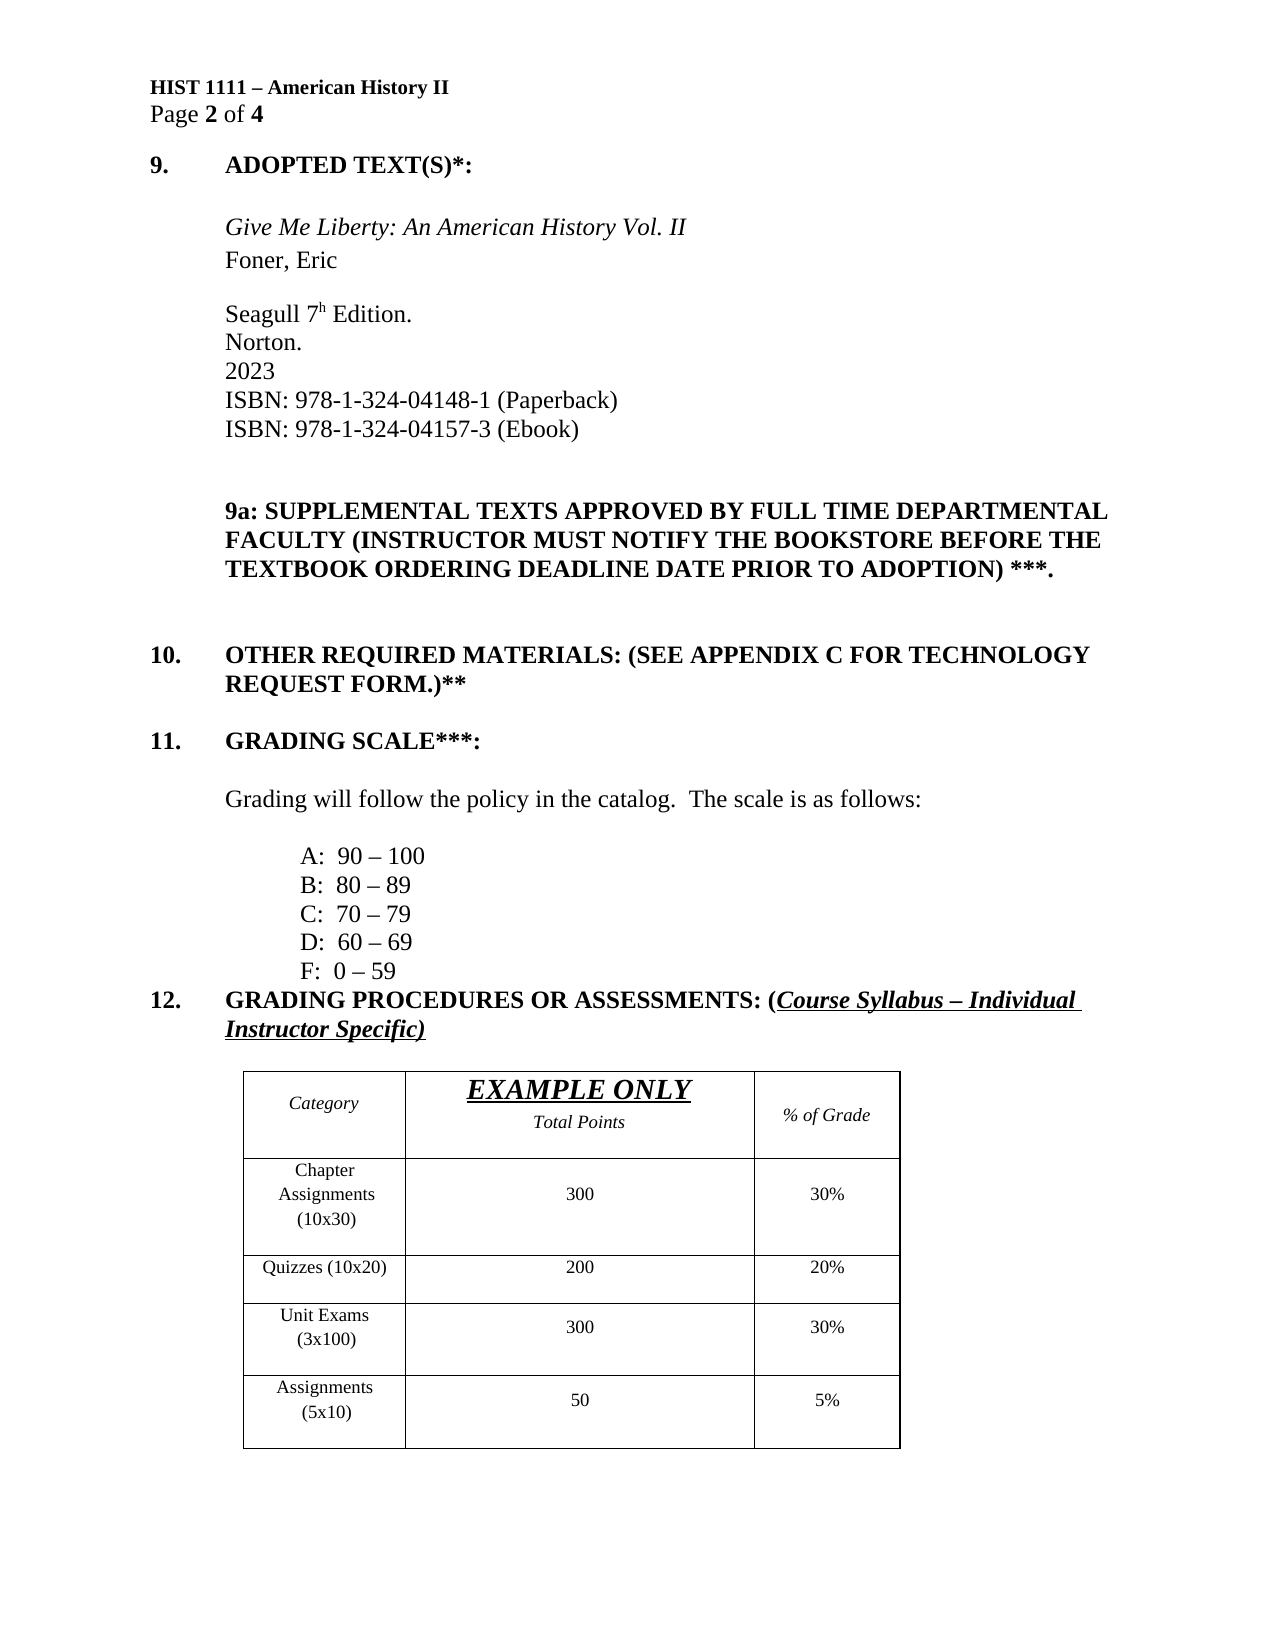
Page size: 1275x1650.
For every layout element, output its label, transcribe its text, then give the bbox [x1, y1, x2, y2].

table_cell 300 [406, 1304, 754, 1375]
text A: 90 – 100 [225, 841, 1125, 870]
table_cell 20% [755, 1256, 899, 1302]
table_header Category [244, 1072, 405, 1157]
table_cell 5% [755, 1376, 899, 1447]
list Give Me Liberty: An American History Vol. II [225, 212, 1125, 241]
table_cell Chapter Assignments (10x30) [244, 1159, 405, 1255]
text C: 70 – 79 [150, 899, 1125, 927]
table_cell Unit Exams (3x100) [244, 1304, 405, 1375]
text F: 0 – 59 [150, 956, 1125, 985]
text ISBN: 978-1-324-04148-1 (Paperback) [200, 385, 1125, 414]
table_cell Quizzes (10x20) [244, 1256, 405, 1302]
list GRADING PROCEDURES OR ASSESSMENTS: (Course Syllabus – Individual Instructor Specific) [150, 985, 1125, 1042]
table_cell 30% [755, 1304, 899, 1375]
list OTHER REQUIRED MATERIALS: (SEE APPENDIX C FOR TECHNOLOGY REQUEST FORM.)** [150, 640, 1125, 697]
table_cell 300 [406, 1159, 754, 1255]
text ISBN: 978-1-324-04157-3 (Ebook) [200, 414, 1125, 442]
text Norton. [200, 327, 1125, 356]
table_cell 30% [755, 1159, 899, 1255]
text Seagull 7h Edition. [200, 299, 1125, 327]
table_cell 50 [406, 1376, 754, 1447]
text 2023 [200, 356, 1125, 385]
list ADOPTED TEXT(S)*: [150, 150, 1125, 179]
table_header % of Grade [755, 1072, 899, 1157]
table_cell 200 [406, 1256, 754, 1302]
text Grading will follow the policy in the catalog. The scale is as follows: [150, 784, 1125, 812]
list GRADING SCALE***: [150, 726, 1125, 755]
text D: 60 – 69 [150, 927, 1125, 956]
text B: 80 – 89 [150, 870, 1125, 899]
list Foner, Eric [225, 245, 1125, 273]
table_cell Assignments (5x10) [244, 1376, 405, 1447]
table_header EXAMPLE ONLY Total Points [406, 1072, 754, 1157]
text 9a: SUPPLEMENTAL TEXTS APPROVED BY FULL TIME DEPARTMENTAL FACULTY (INSTRUCTOR MUST NOTIFY THE BOOKSTORE BEFORE THE TEXTBOOK ORDERING DEADLINE DATE PRIOR TO ADOPTION) ***. [225, 496, 1125, 582]
